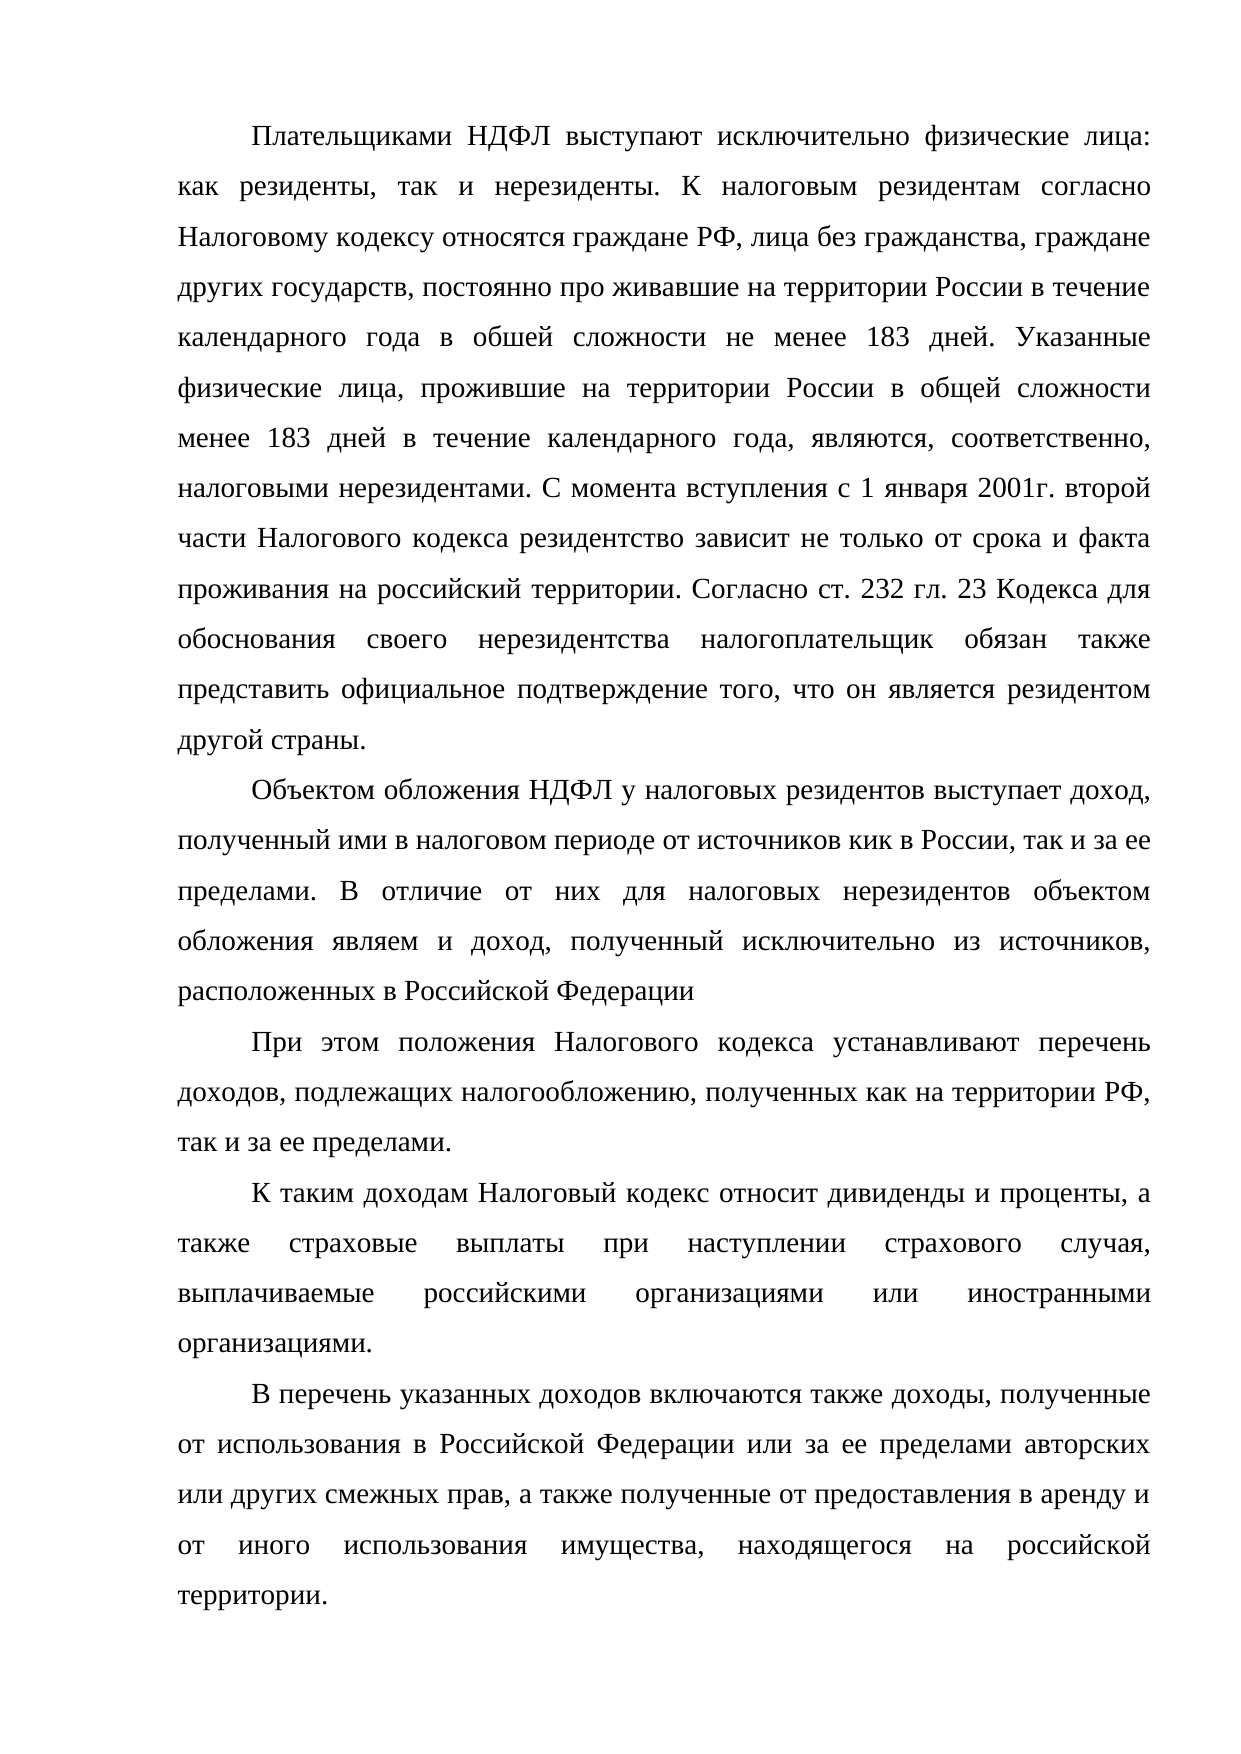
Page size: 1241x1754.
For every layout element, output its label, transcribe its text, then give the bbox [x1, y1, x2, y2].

text К таким доходам Налоговый кодекс относит дивиденды и проценты, а также страховые выплаты при наступлении страхового случая, выплачиваемые российскими организациями или иностранными организациями. [177, 1175, 1152, 1359]
text В перечень указанных доходов включаются также доходы, полученные от использования в Российской Федерации или за ее пределами авторских или других смежных прав, а также полученные от предоставления в аренду и от иного использования имущества, находящегося на российской территории. [177, 1376, 1152, 1611]
text Плательщиками НДФЛ выступают исключительно физические лица: как резиденты, так и нерезиденты. К налоговым резидентам согласно Налоговому кодексу относятся граждане РФ, лица без гражданства, граждане других государств, постоянно про живавшие на территории России в течение календарного года в обшей сложности не менее 183 дней. Указанные физические лица, прожившие на территории России в общей сложности менее 183 дней в течение календарного года, являются, соответственно, налоговыми нерезидентами. С момента вступления с 1 января 2001г. второй части Налогового кодекса резидентство зависит не только от срока и факта проживания на российский территории. Согласно ст. 232 гл. 23 Кодекса для обоснования своего нерезидентства налогоплательщик обязан также представить официальное подтверждение того, что он является резидентом другой страны. [177, 118, 1152, 755]
text При этом положения Налогового кодекса устанавливают перечень доходов, подлежащих налогообложению, полученных как на территории РФ, так и за ее пределами. [177, 1024, 1152, 1158]
text Объектом обложения НДФЛ у налоговых резидентов выступает доход, полученный ими в налоговом периоде от источников кик в России, так и за ее пределами. В отличие от них для налоговых нерезидентов объектом обложения являем и доход, полученный исключительно из источников, расположенных в Российской Федерации [177, 772, 1152, 1007]
